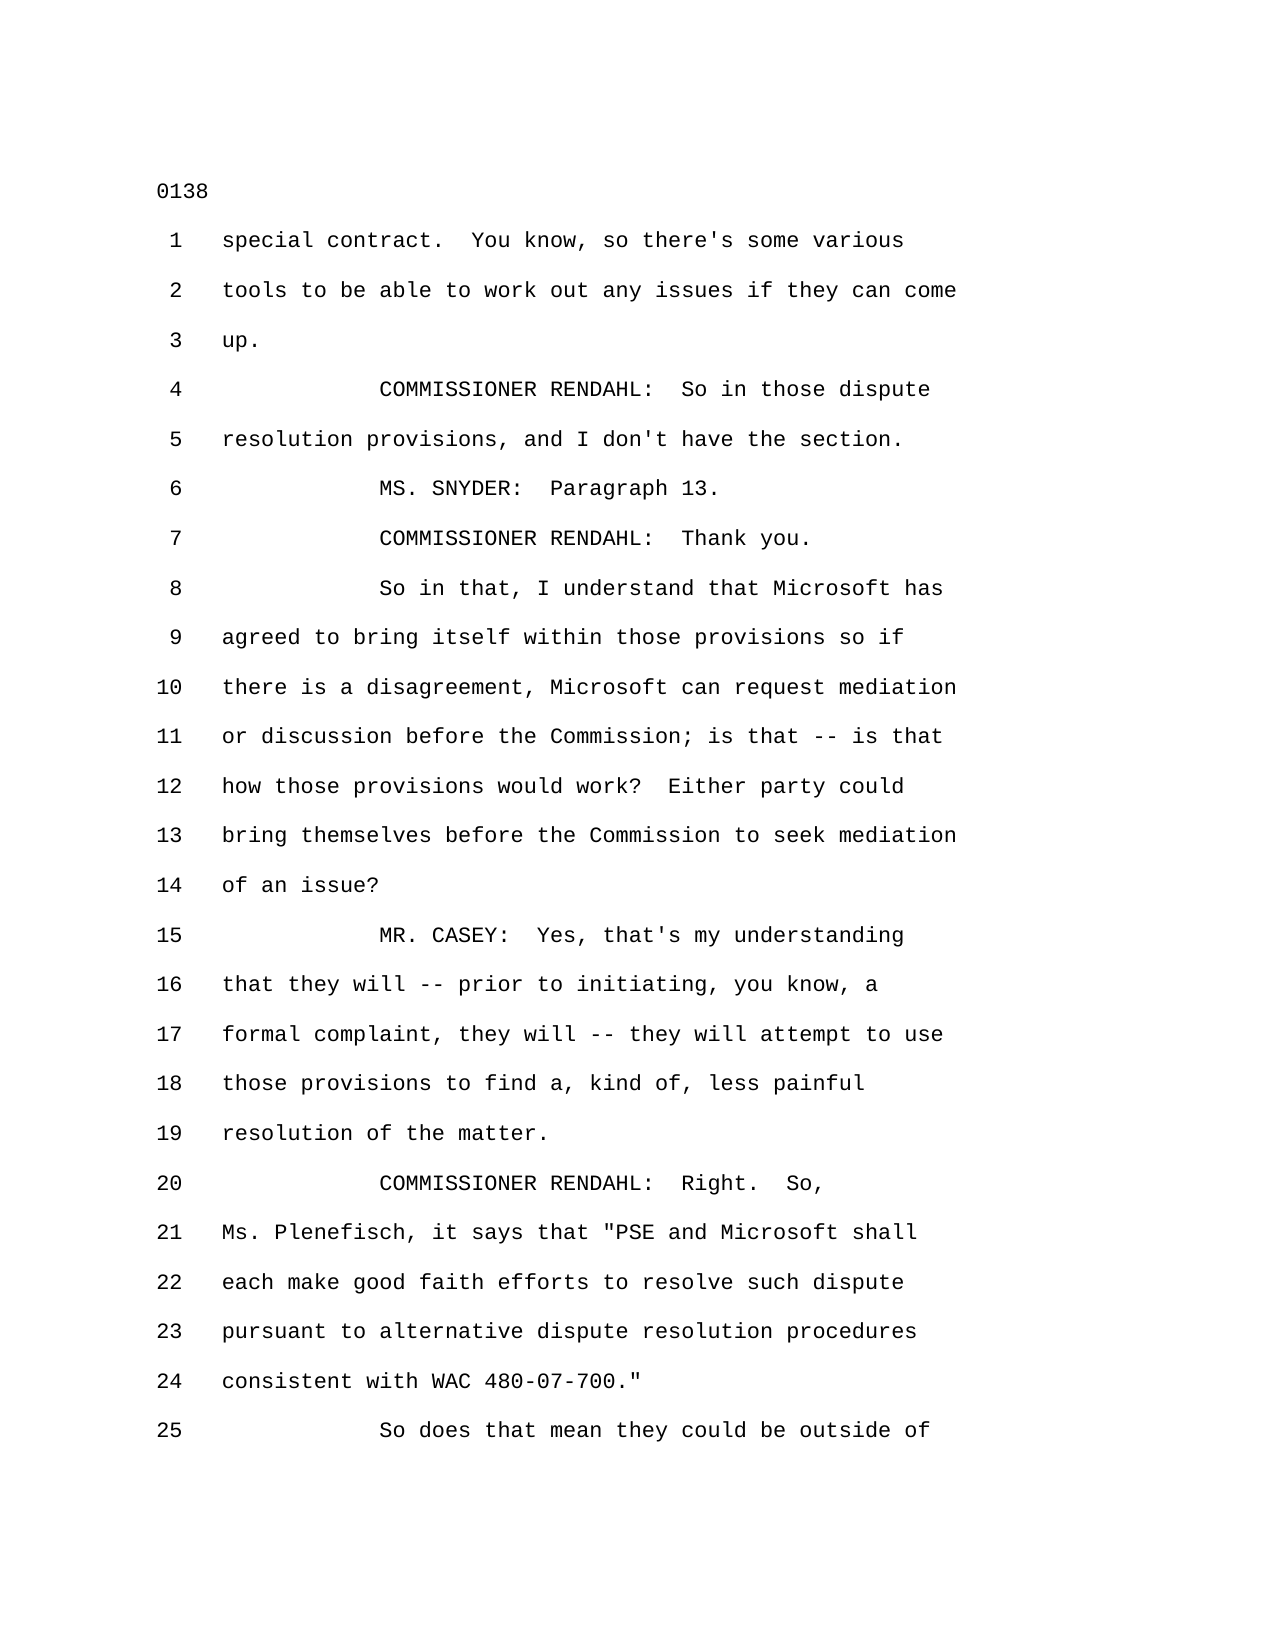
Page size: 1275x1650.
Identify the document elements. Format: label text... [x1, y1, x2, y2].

text 21 Ms. Plenefisch, it says that "PSE and Microsoft shall [156, 1221, 1119, 1246]
text 17 formal complaint, they will -- they will attempt to use [156, 1023, 1119, 1048]
text 6 MS. SNYDER: Paragraph 13. [156, 477, 1119, 502]
text 15 MR. CASEY: Yes, that's my understanding [156, 924, 1119, 948]
text 25 So does that mean they could be outside of [156, 1419, 1119, 1444]
text 10 there is a disagreement, Microsoft can request mediation [156, 676, 1119, 701]
text 0138 [156, 180, 1119, 205]
text 24 consistent with WAC 480-07-700." [156, 1370, 1119, 1395]
text 9 agreed to bring itself within those provisions so if [156, 626, 1119, 651]
text 8 So in that, I understand that Microsoft has [156, 577, 1119, 601]
text 13 bring themselves before the Commission to seek mediation [156, 824, 1119, 849]
text 16 that they will -- prior to initiating, you know, a [156, 973, 1119, 998]
text 19 resolution of the matter. [156, 1122, 1119, 1147]
text 23 pursuant to alternative dispute resolution procedures [156, 1320, 1119, 1345]
text 2 tools to be able to work out any issues if they can come [156, 279, 1119, 304]
text 3 up. [156, 329, 1119, 353]
text 4 COMMISSIONER RENDAHL: So in those dispute [156, 378, 1119, 403]
text 5 resolution provisions, and I don't have the section. [156, 428, 1119, 453]
text 22 each make good faith efforts to resolve such dispute [156, 1271, 1119, 1296]
text 20 COMMISSIONER RENDAHL: Right. So, [156, 1172, 1119, 1196]
text 18 those provisions to find a, kind of, less painful [156, 1072, 1119, 1097]
text 1 special contract. You know, so there's some various [156, 229, 1119, 254]
text 14 of an issue? [156, 874, 1119, 899]
text 11 or discussion before the Commission; is that -- is that [156, 725, 1119, 750]
text 7 COMMISSIONER RENDAHL: Thank you. [156, 527, 1119, 552]
text 12 how those provisions would work? Either party could [156, 775, 1119, 800]
